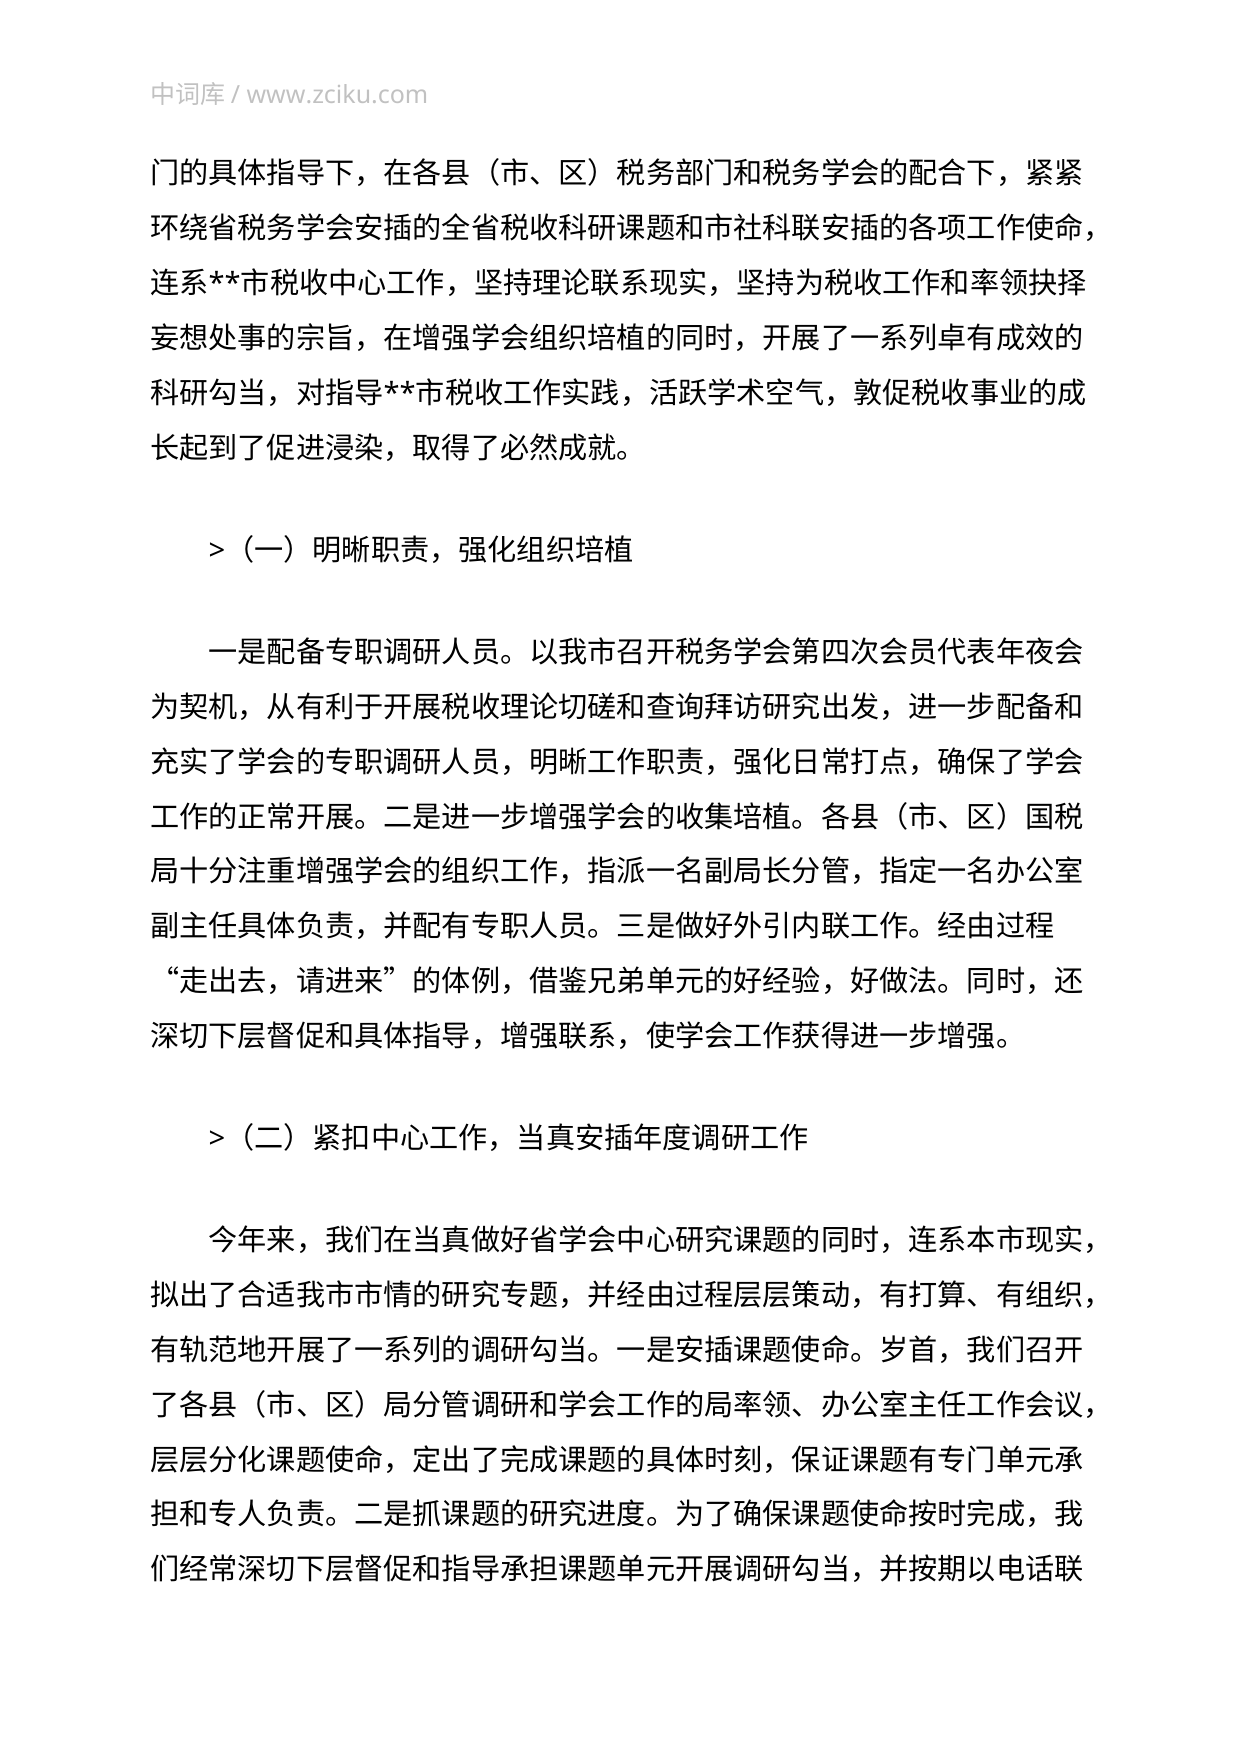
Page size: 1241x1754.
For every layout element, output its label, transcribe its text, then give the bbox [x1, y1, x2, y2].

text 一是配备专职调研人员。以我市召开税务学会第四次会员代表年夜会为契机，从有利于开展税收理论切磋和查询拜访研究出发，进一步配备和充实了学会的专职调研人员，明晰工作职责，强化日常打点，确保了学会工作的正常开展。二是进一步增强学会的收集培植。各县（市、区）国税局十分注重增强学会的组织工作，指派一名副局长分管，指定一名办公室副主任具体负责，并配有专职人员。三是做好外引内联工作。经由过程“走出去，请进来”的体例，借鉴兄弟单元的好经验，好做法。同时，还深切下层督促和具体指导，增强联系，使学会工作获得进一步增强。 [150, 628, 1090, 1055]
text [150, 1216, 1090, 1588]
text >（一）明晰职责，强化组织培植 [150, 526, 1090, 569]
text >（二）紧扣中心工作，当真安插年度调研工作 [150, 1114, 1090, 1157]
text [150, 150, 1090, 467]
